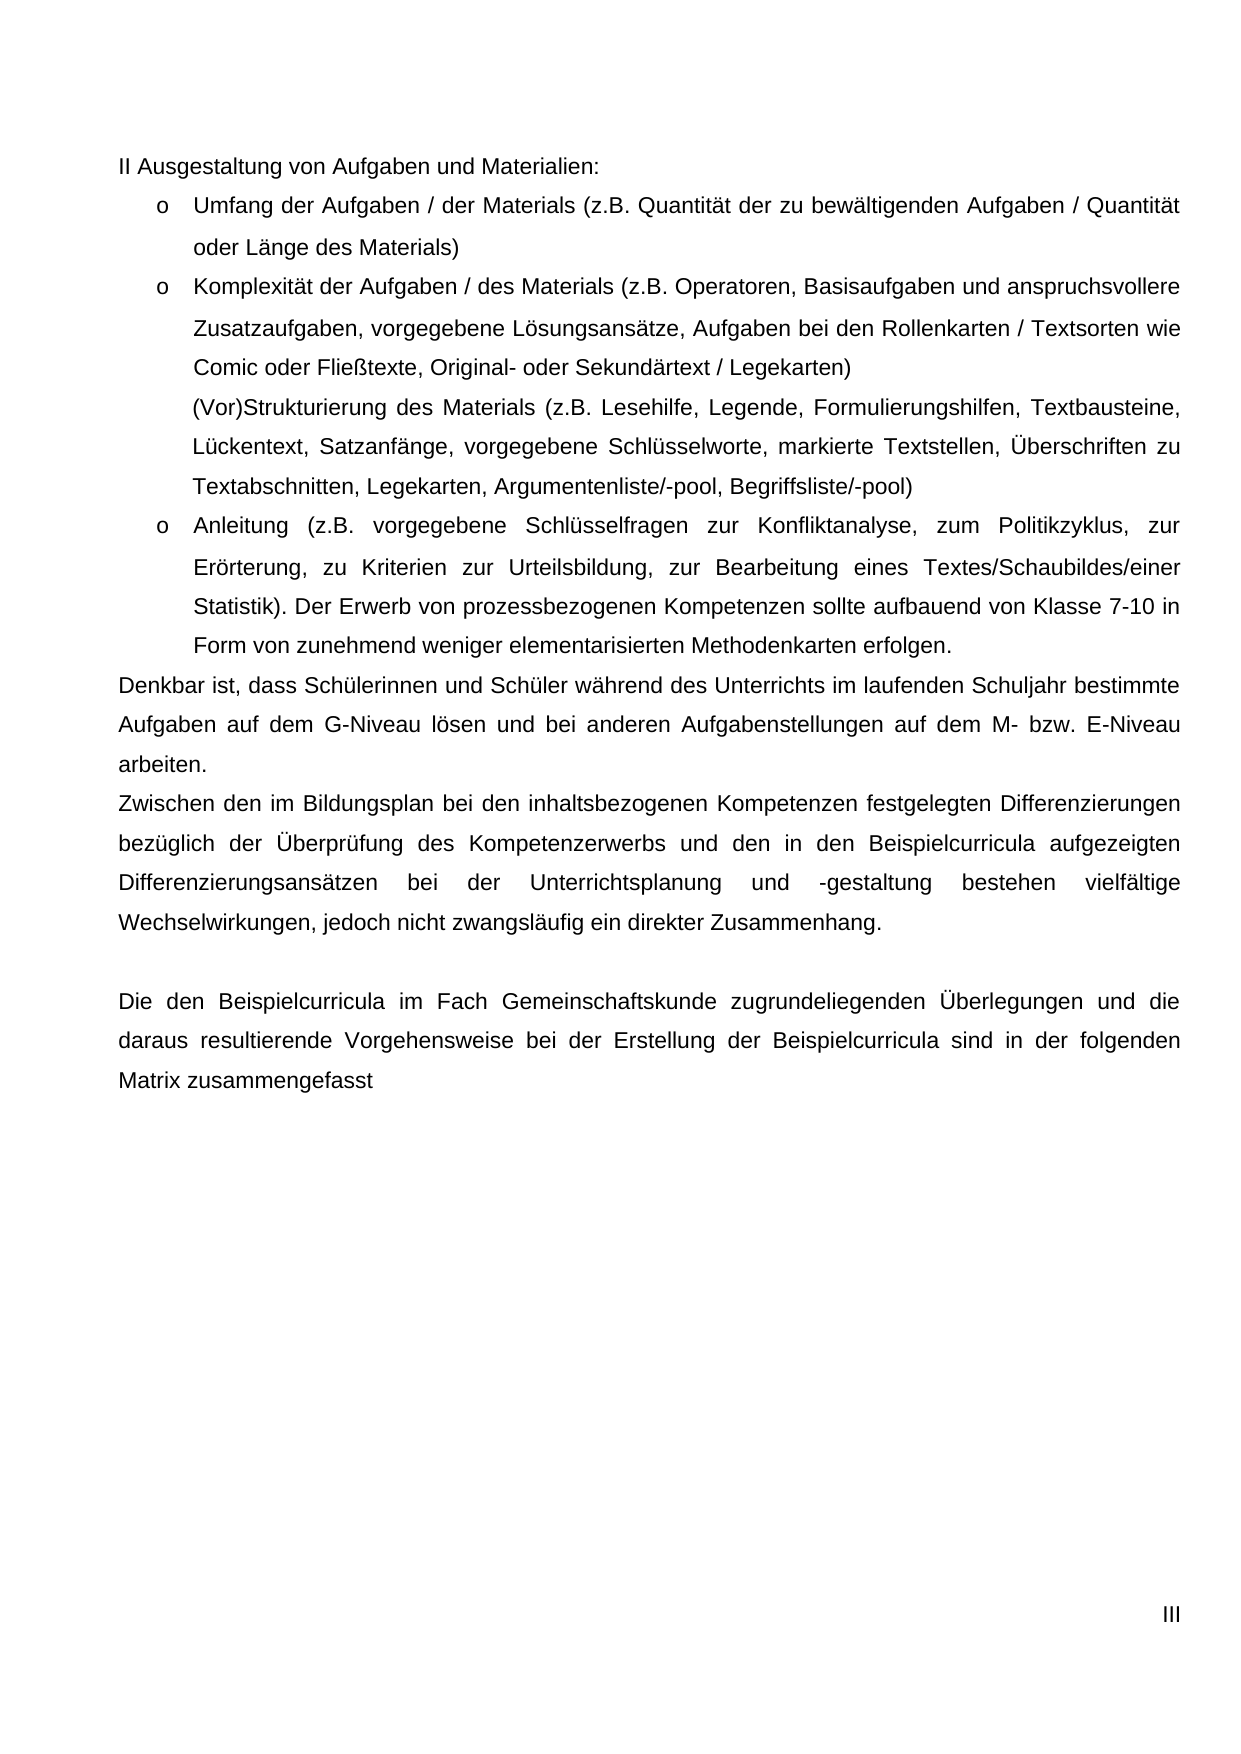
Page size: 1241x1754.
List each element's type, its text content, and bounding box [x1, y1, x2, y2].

text Denkbar ist, dass Schülerinnen und Schüler während des Unterrichts im laufenden Schuljahr bestimmte Aufgaben auf dem G-Niveau lösen und bei anderen Aufgabenstellungen auf dem M- bzw. E-Niveau arbeiten. [118, 672, 1181, 777]
list Anleitung (z.B. vorgegebene Schlüsselfragen zur Konfliktanalyse, zum Politikzyklus, zur Erörterung, zu Kriterien zur Urteilsbildung, zur Bearbeitung eines Textes/Schaubildes/einer Statistik). Der Erwerb von prozessbezogenen Kompetenzen sollte aufbauend von Klasse 7-10 in Form von zunehmend weniger elementarisierten Methodenkarten erfolgen. [156, 512, 1181, 659]
text II Ausgestaltung von Aufgaben und Materialien: [118, 153, 1181, 179]
list Umfang der Aufgaben / der Materials (z.B. Quantität der zu bewältigenden Aufgaben / Quantität oder Länge des Materials) [156, 192, 1181, 260]
list Komplexität der Aufgaben / des Materials (z.B. Operatoren, Basisaufgaben und anspruchsvollere Zusatzaufgaben, vorgegebene Lösungsansätze, Aufgaben bei den Rollenkarten / Textsorten wie Comic oder Fließtexte, Original- oder Sekundärtext / Legekarten) [156, 273, 1181, 381]
text (Vor)Strukturierung des Materials (z.B. Lesehilfe, Legende, Formulierungshilfen, Textbausteine, Lückentext, Satzanfänge, vorgegebene Schlüsselworte, markierte Textstellen, Überschriften zu Textabschnitten, Legekarten, Argumentenliste/-pool, Begriffsliste/-pool) [192, 394, 1181, 499]
text Die den Beispielcurricula im Fach Gemeinschaftskunde zugrundeliegenden Überlegungen und die daraus resultierende Vorgehensweise bei der Erstellung der Beispielcurricula sind in der folgenden Matrix zusammengefasst [118, 988, 1181, 1093]
text Zwischen den im Bildungsplan bei den inhaltsbezogenen Kompetenzen festgelegten Differenzierungen bezüglich der Überprüfung des Kompetenzerwerbs und den in den Beispielcurricula aufgezeigten Differenzierungsansätzen bei der Unterrichtsplanung und -gestaltung bestehen vielfältige Wechselwirkungen, jedoch nicht zwangsläufig ein direkter Zusammenhang. [118, 790, 1181, 935]
